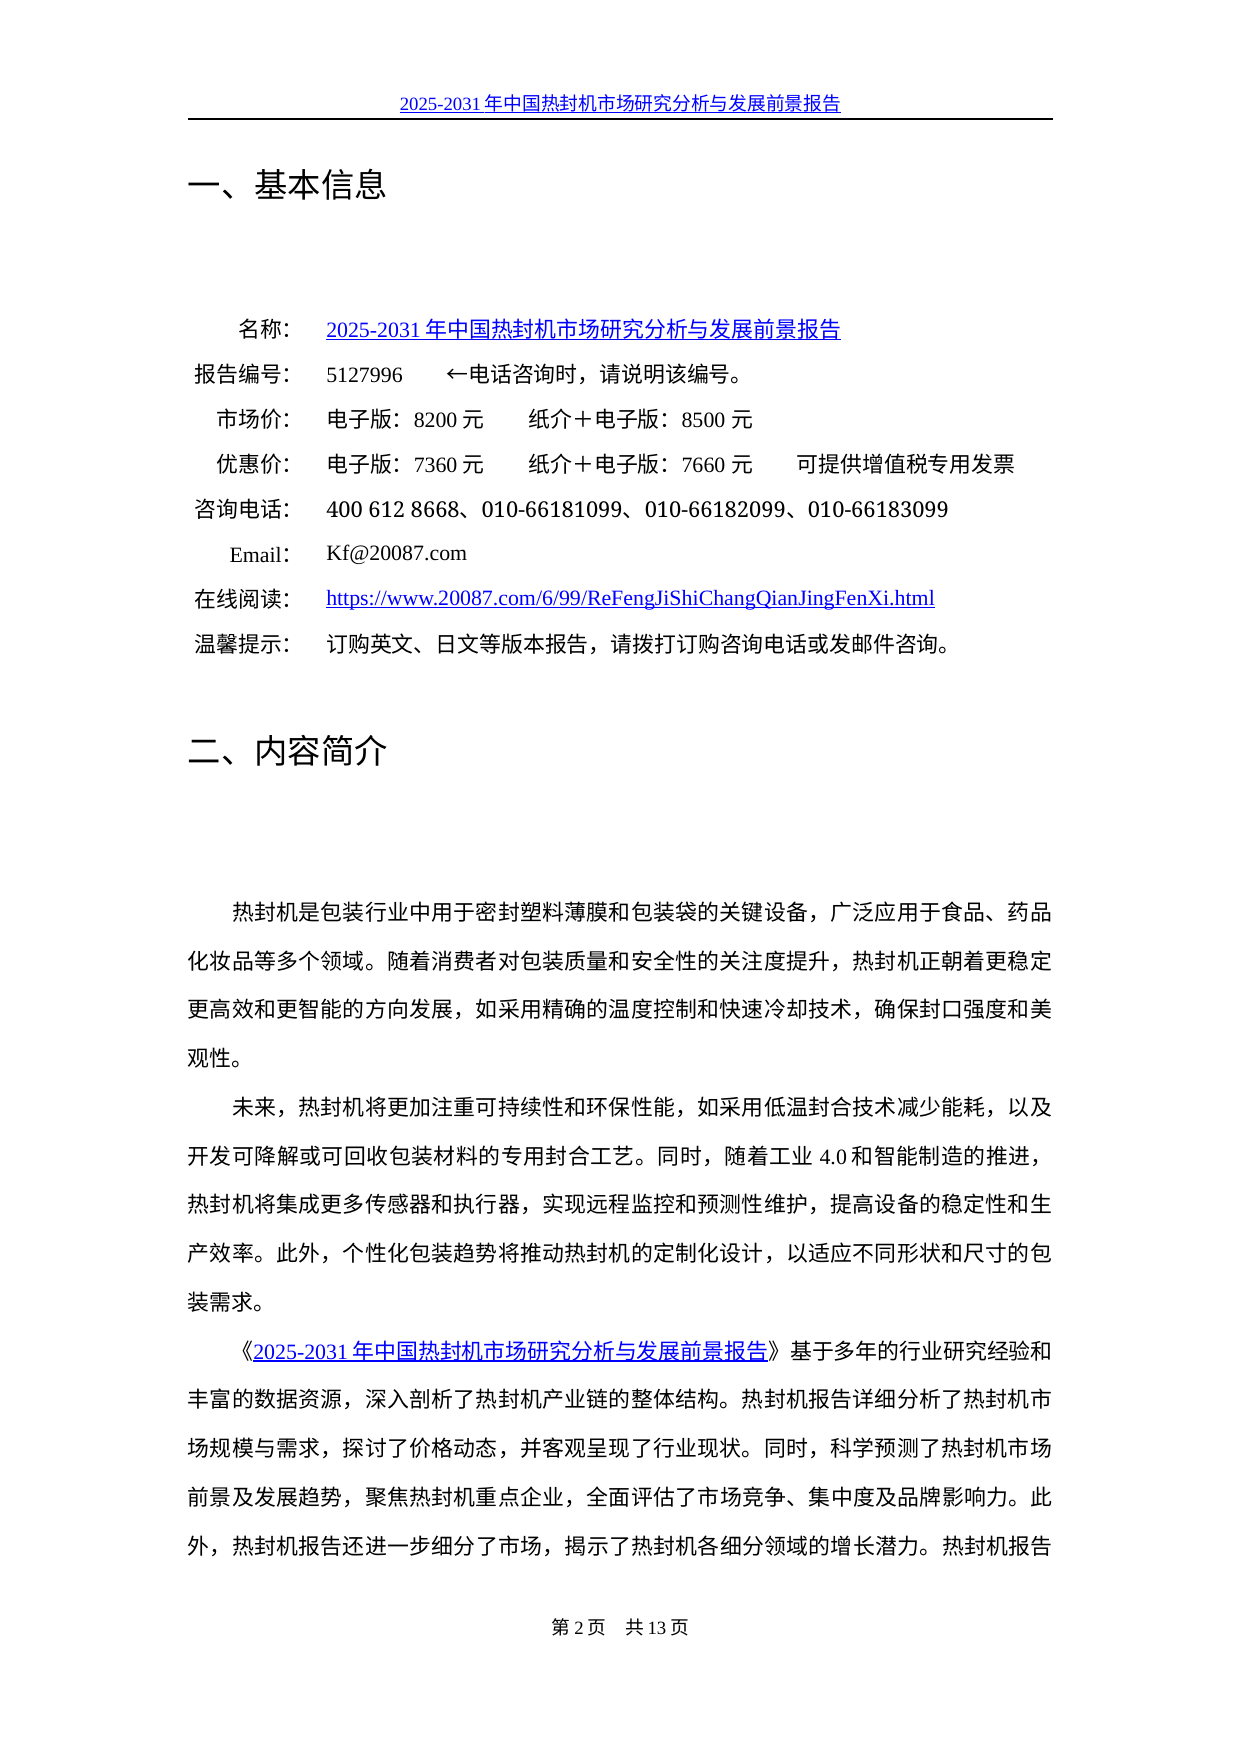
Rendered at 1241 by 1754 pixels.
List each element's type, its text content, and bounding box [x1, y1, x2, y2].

table_cell 优惠价： [167, 447, 315, 492]
table_cell 市场价： [167, 402, 315, 447]
table_cell 报告编号： [167, 357, 315, 402]
table_cell 在线阅读： [167, 582, 315, 627]
table_cell Kf@20087.com [315, 537, 1073, 582]
table_cell 订购英文、日文等版本报告，请拨打订购咨询电话或发邮件咨询。 [315, 627, 1073, 672]
table_cell 咨询电话： [167, 492, 315, 537]
table_cell Email： [167, 537, 315, 582]
table_header 名称： [167, 312, 315, 357]
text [187, 894, 1053, 1561]
table_cell [315, 582, 1073, 627]
table_cell 400 612 8668、010-66181099、010-66182099、010-66183099 [315, 492, 1073, 537]
title 一、基本信息 [187, 150, 1053, 215]
table_cell 电子版：7360 元 纸介＋电子版：7660 元 可提供增值税专用发票 [315, 447, 1073, 492]
table_header 2025-2031年中国热封机市场研究分析与发展前景报告 [315, 312, 1073, 357]
table_cell 温馨提示： [167, 627, 315, 672]
table_cell 5127996 ←电话咨询时，请说明该编号。 [315, 357, 1073, 402]
title 二、内容简介 [187, 717, 1053, 782]
table_cell 电子版：8200 元 纸介＋电子版：8500 元 [315, 402, 1073, 447]
